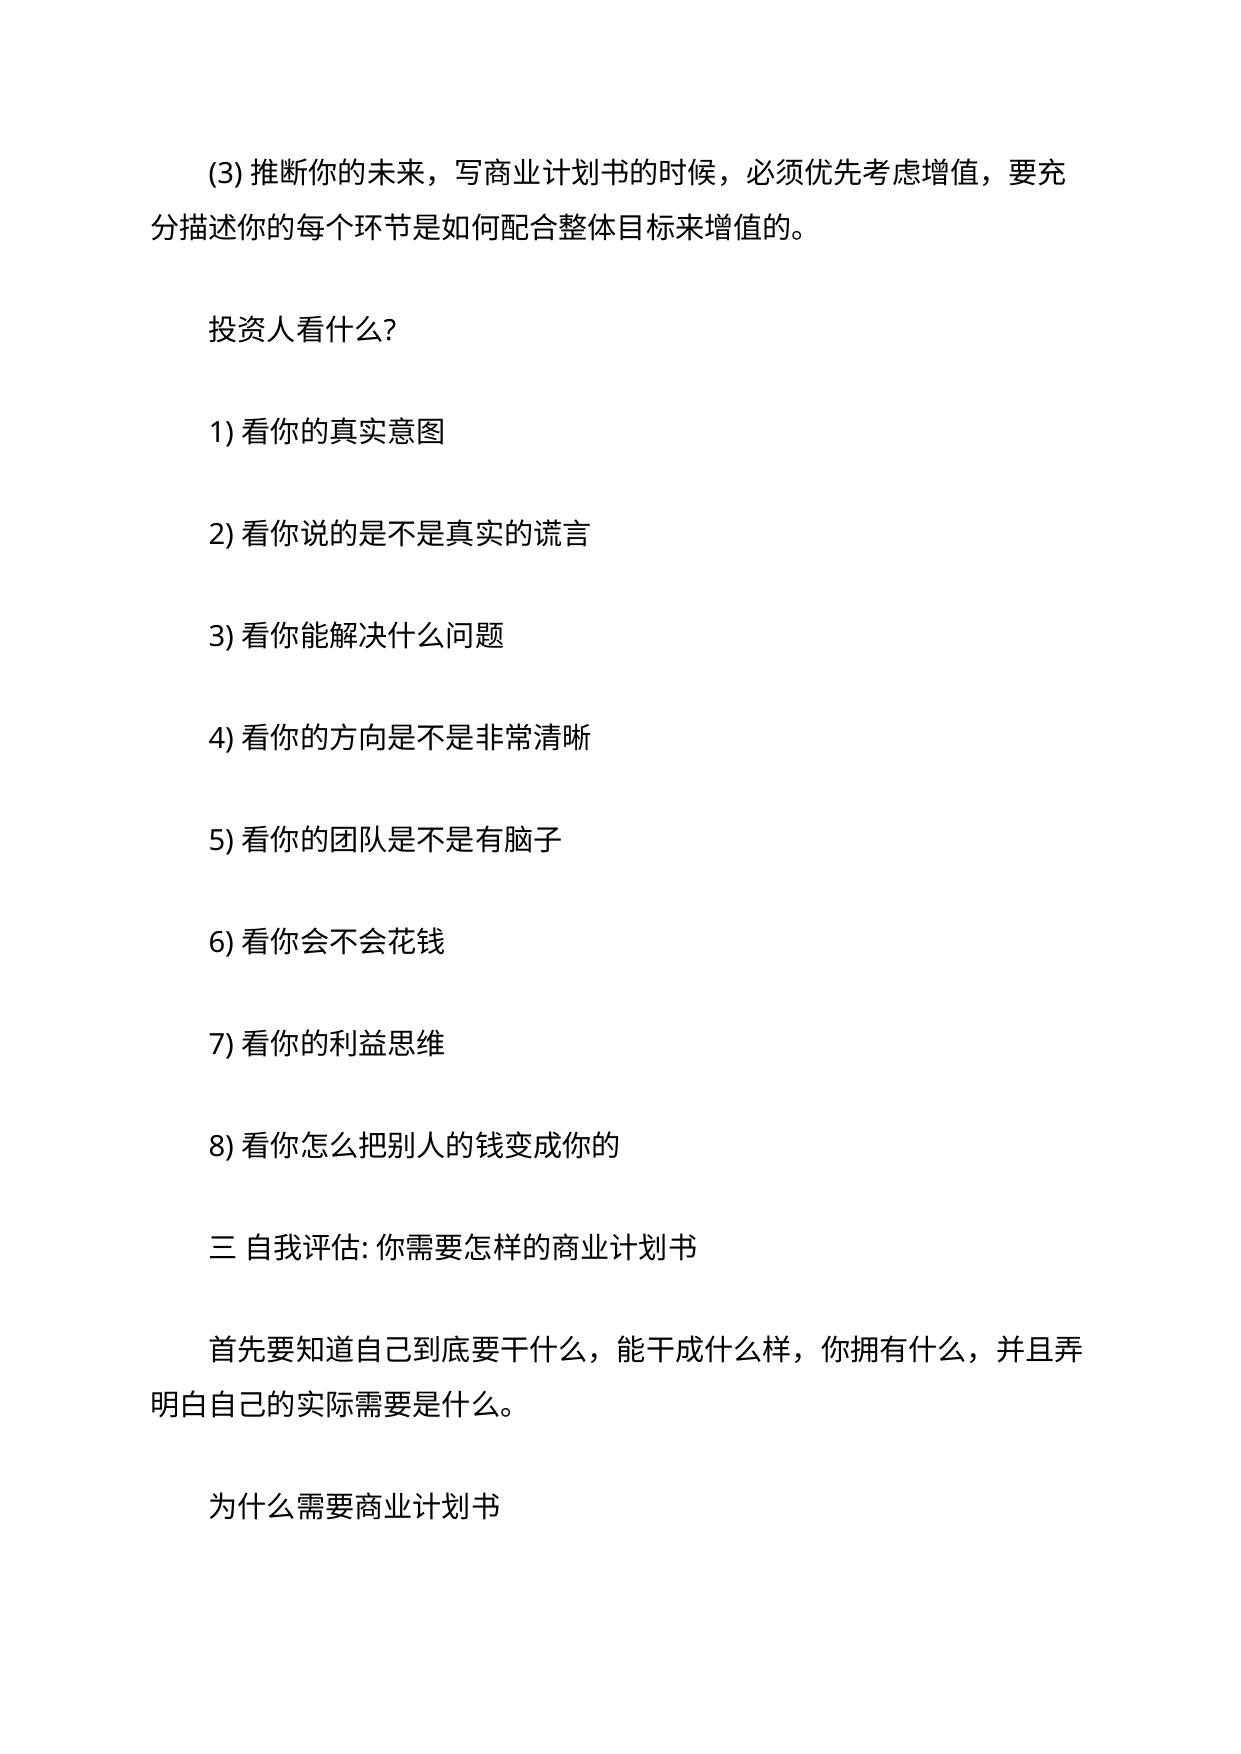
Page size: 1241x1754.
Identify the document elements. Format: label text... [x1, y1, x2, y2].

text 6) 看你会不会花钱 [150, 919, 1090, 961]
text 投资人看什么? [150, 307, 1090, 349]
text 为什么需要商业计划书 [150, 1483, 1090, 1526]
text 三 自我评估: 你需要怎样的商业计划书 [150, 1224, 1090, 1267]
text 8) 看你怎么把别人的钱变成你的 [150, 1123, 1090, 1165]
text 5) 看你的团队是不是有脑子 [150, 817, 1090, 859]
text 4) 看你的方向是不是非常清晰 [150, 715, 1090, 757]
text 3) 看你能解决什么问题 [150, 613, 1090, 655]
text 首先要知道自己到底要干什么，能干成什么样，你拥有什么，并且弄明白自己的实际需要是什么。 [150, 1327, 1090, 1424]
text 2) 看你说的是不是真实的谎言 [150, 511, 1090, 553]
text (3) 推断你的未来，写商业计划书的时候，必须优先考虑增值，要充分描述你的每个环节是如何配合整体目标来增值的。 [150, 150, 1090, 247]
text 1) 看你的真实意图 [150, 409, 1090, 451]
text 7) 看你的利益思维 [150, 1021, 1090, 1063]
